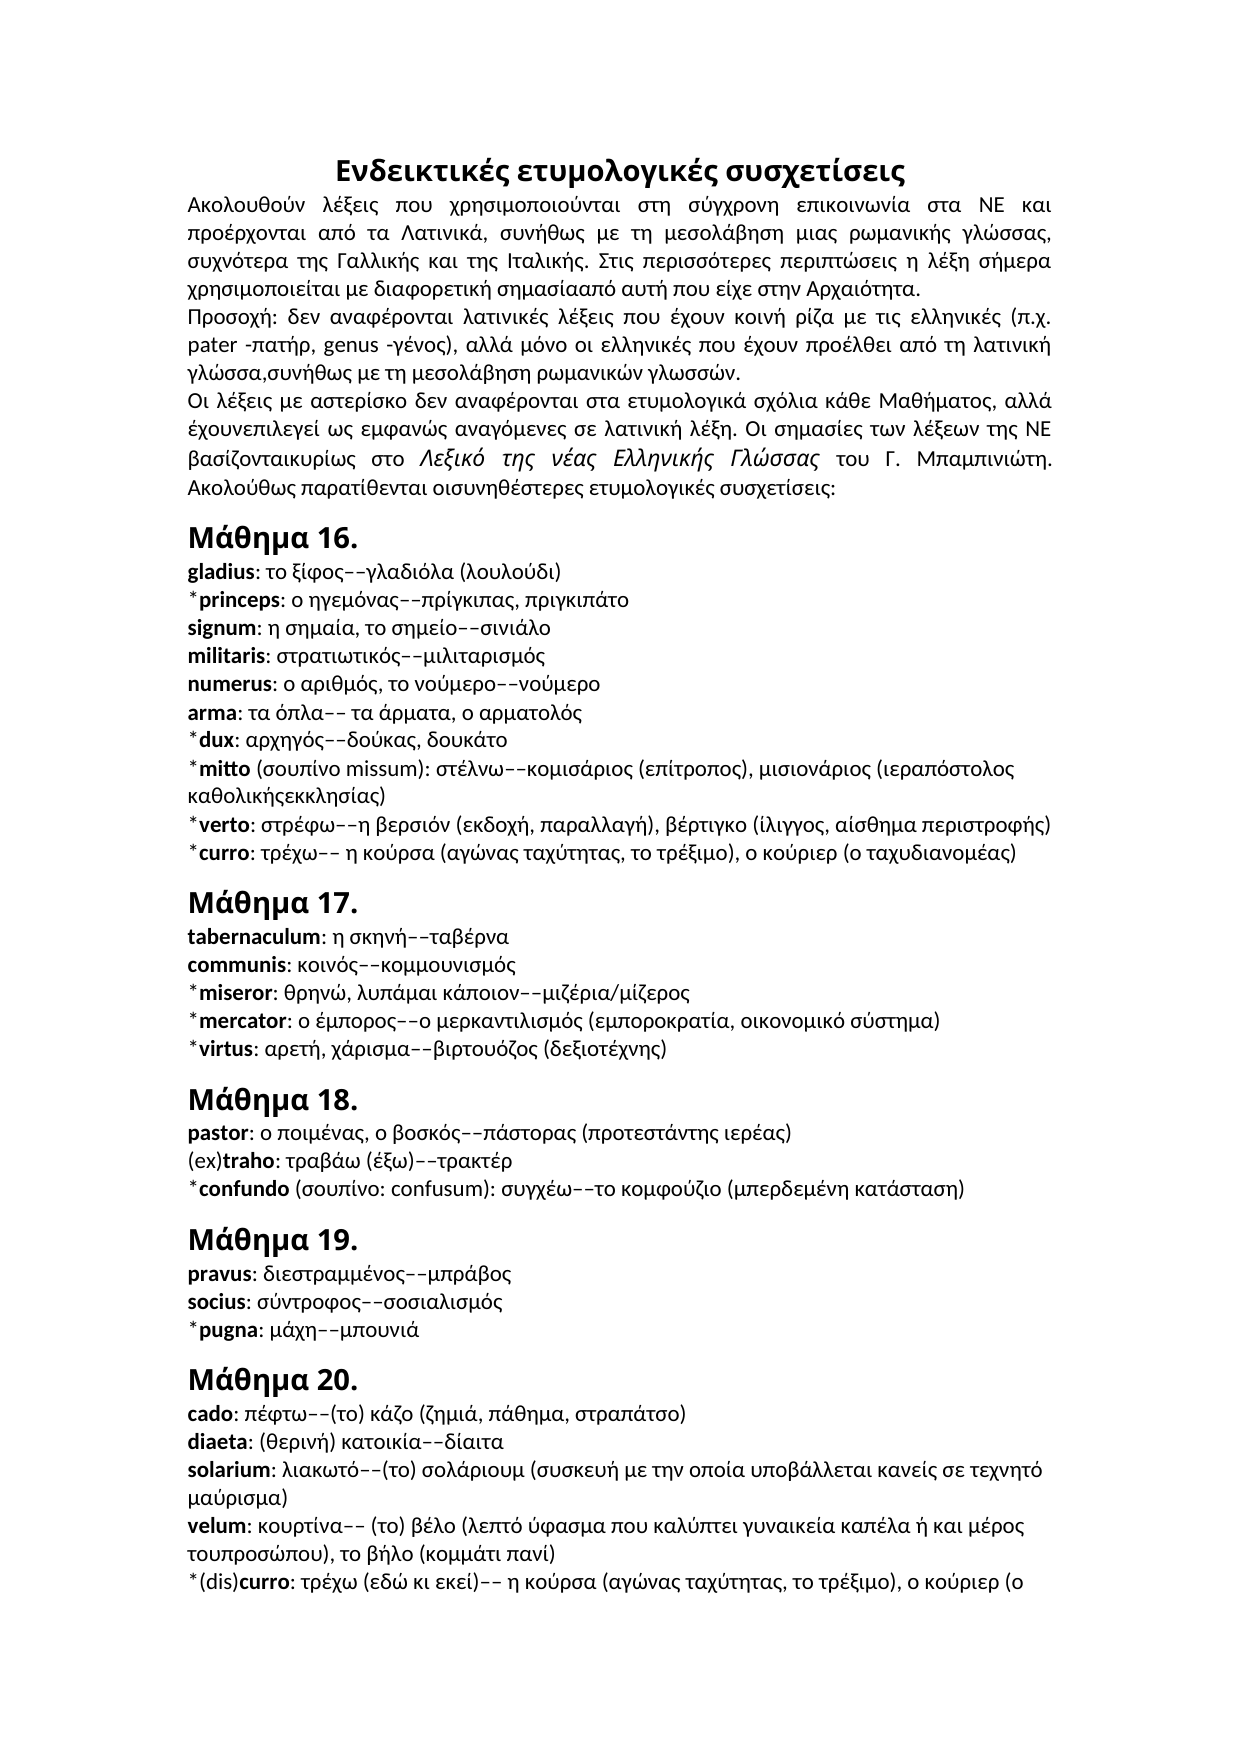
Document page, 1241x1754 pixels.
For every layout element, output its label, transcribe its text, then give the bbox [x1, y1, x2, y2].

text cado: πέφτω––(το) κάζο (ζημιά, πάθημα, στραπάτσο) [187, 1399, 1053, 1427]
text Μάθημα 17. [187, 882, 1053, 922]
text gladius: το ξίφος––γλαδιόλα (λουλούδι) [187, 557, 1053, 586]
text *virtus: αρετή, χάρισμα––βιρτουόζος (δεξιοτέχνης) [187, 1034, 1053, 1062]
text *pugna: μάχη––μπουνιά [187, 1315, 1053, 1343]
text Οι λέξεις με αστερίσκο δεν αναφέρονται στα ετυμολογικά σχόλια κάθε Μαθήματος, αλλά έχουνεπιλεγεί ως εμφανώς αναγόμενες σε λατινική λέξη. Οι σημασίες των λέξεων της ΝΕ βασίζονταικυρίως στο Λεξικό της νέας Ελληνικής Γλώσσας του Γ. Μπαμπινιώτη. Ακολούθως παρατίθενται οισυνηθέστερες ετυμολογικές συσχετίσεις: [187, 386, 1053, 501]
text socius: σύντροφος––σοσιαλισμός [187, 1287, 1053, 1315]
text *confundo (σουπίνο: confusum): συγχέω––το κομφούζιο (μπερδεμένη κατάσταση) [187, 1174, 1053, 1203]
text militaris: στρατιωτικός––μιλιταρισμός [187, 642, 1053, 669]
text communis: κοινός––κομμουνισμός [187, 950, 1053, 978]
text Μάθημα 19. [187, 1219, 1053, 1259]
text tabernaculum: η σκηνή––ταβέρνα [187, 922, 1053, 950]
text arma: τα όπλα–– τα άρματα, ο αρματολός [187, 698, 1053, 726]
text μαύρισμα) [187, 1483, 1053, 1511]
text *(dis)curro: τρέχω (εδώ κι εκεί)–– η κούρσα (αγώνας ταχύτητας, το τρέξιμο), ο κούριερ (ο [187, 1567, 1053, 1596]
text velum: κουρτίνα–– (το) βέλο (λεπτό ύφασμα που καλύπτει γυναικεία καπέλα ή και μέρος τουπροσώπου), το βήλο (κομμάτι πανί) [187, 1511, 1053, 1567]
text *mitto (σουπίνο missum): στέλνω––κομισάριος (επίτροπος), μισιονάριος (ιεραπόστολος καθολικήςεκκλησίας) [187, 754, 1053, 810]
text Μάθημα 16. [187, 518, 1053, 557]
text pravus: διεστραμμένος––μπράβος [187, 1259, 1053, 1287]
text *dux: αρχηγός––δούκας, δουκάτο [187, 726, 1053, 754]
text *curro: τρέχω–– η κούρσα (αγώνας ταχύτητας, το τρέξιμο), ο κούριερ (ο ταχυδιανομέας) [187, 838, 1053, 866]
text pastor: ο ποιμένας, ο βοσκός––πάστορας (προτεστάντης ιερέας) [187, 1118, 1053, 1147]
text *mercator: ο έμπορος––ο μερκαντιλισμός (εμποροκρατία, οικονομικό σύστημα) [187, 1006, 1053, 1034]
text Μάθημα 18. [187, 1079, 1053, 1118]
text diaeta: (θερινή) κατοικία––δίαιτα [187, 1427, 1053, 1455]
text *princeps: ο ηγεμόνας––πρίγκιπας, πριγκιπάτο [187, 586, 1053, 613]
text solarium: λιακωτό––(το) σολάριουμ (συσκευή με την οποία υποβάλλεται κανείς σε τεχνητό [187, 1455, 1053, 1483]
text Ενδεικτικές ετυμολογικές συσχετίσεις [187, 150, 1053, 190]
text Ακολουθούν λέξεις που χρησιμοποιούνται στη σύγχρονη επικοινωνία στα ΝΕ και προέρχονται από τα Λατινικά, συνήθως με τη μεσολάβηση μιας ρωμανικής γλώσσας, συχνότερα της Γαλλικής και της Ιταλικής. Στις περισσότερες περιπτώσεις η λέξη σήμερα χρησιμοποιείται με διαφορετική σημασίααπό αυτή που είχε στην Αρχαιότητα. [187, 190, 1053, 302]
text numerus: ο αριθμός, το νούμερο––νούμερο [187, 669, 1053, 698]
text (ex)traho: τραβάω (έξω)––τρακτέρ [187, 1147, 1053, 1174]
text *verto: στρέφω––η βερσιόν (εκδοχή, παραλλαγή), βέρτιγκο (ίλιγγος, αίσθημα περιστροφής) [187, 810, 1053, 838]
text Μάθημα 20. [187, 1360, 1053, 1399]
text Προσοχή: δεν αναφέρονται λατινικές λέξεις που έχουν κοινή ρίζα με τις ελληνικές (π.χ. pater -πατήρ, genus -γένος), αλλά μόνο οι ελληνικές που έχουν προέλθει από τη λατινική γλώσσα,συνήθως με τη μεσολάβηση ρωμανικών γλωσσών. [187, 302, 1053, 386]
text signum: η σημαία, το σημείο––σινιάλο [187, 613, 1053, 642]
text *miseror: θρηνώ, λυπάμαι κάποιον––μιζέρια/μίζερος [187, 978, 1053, 1006]
